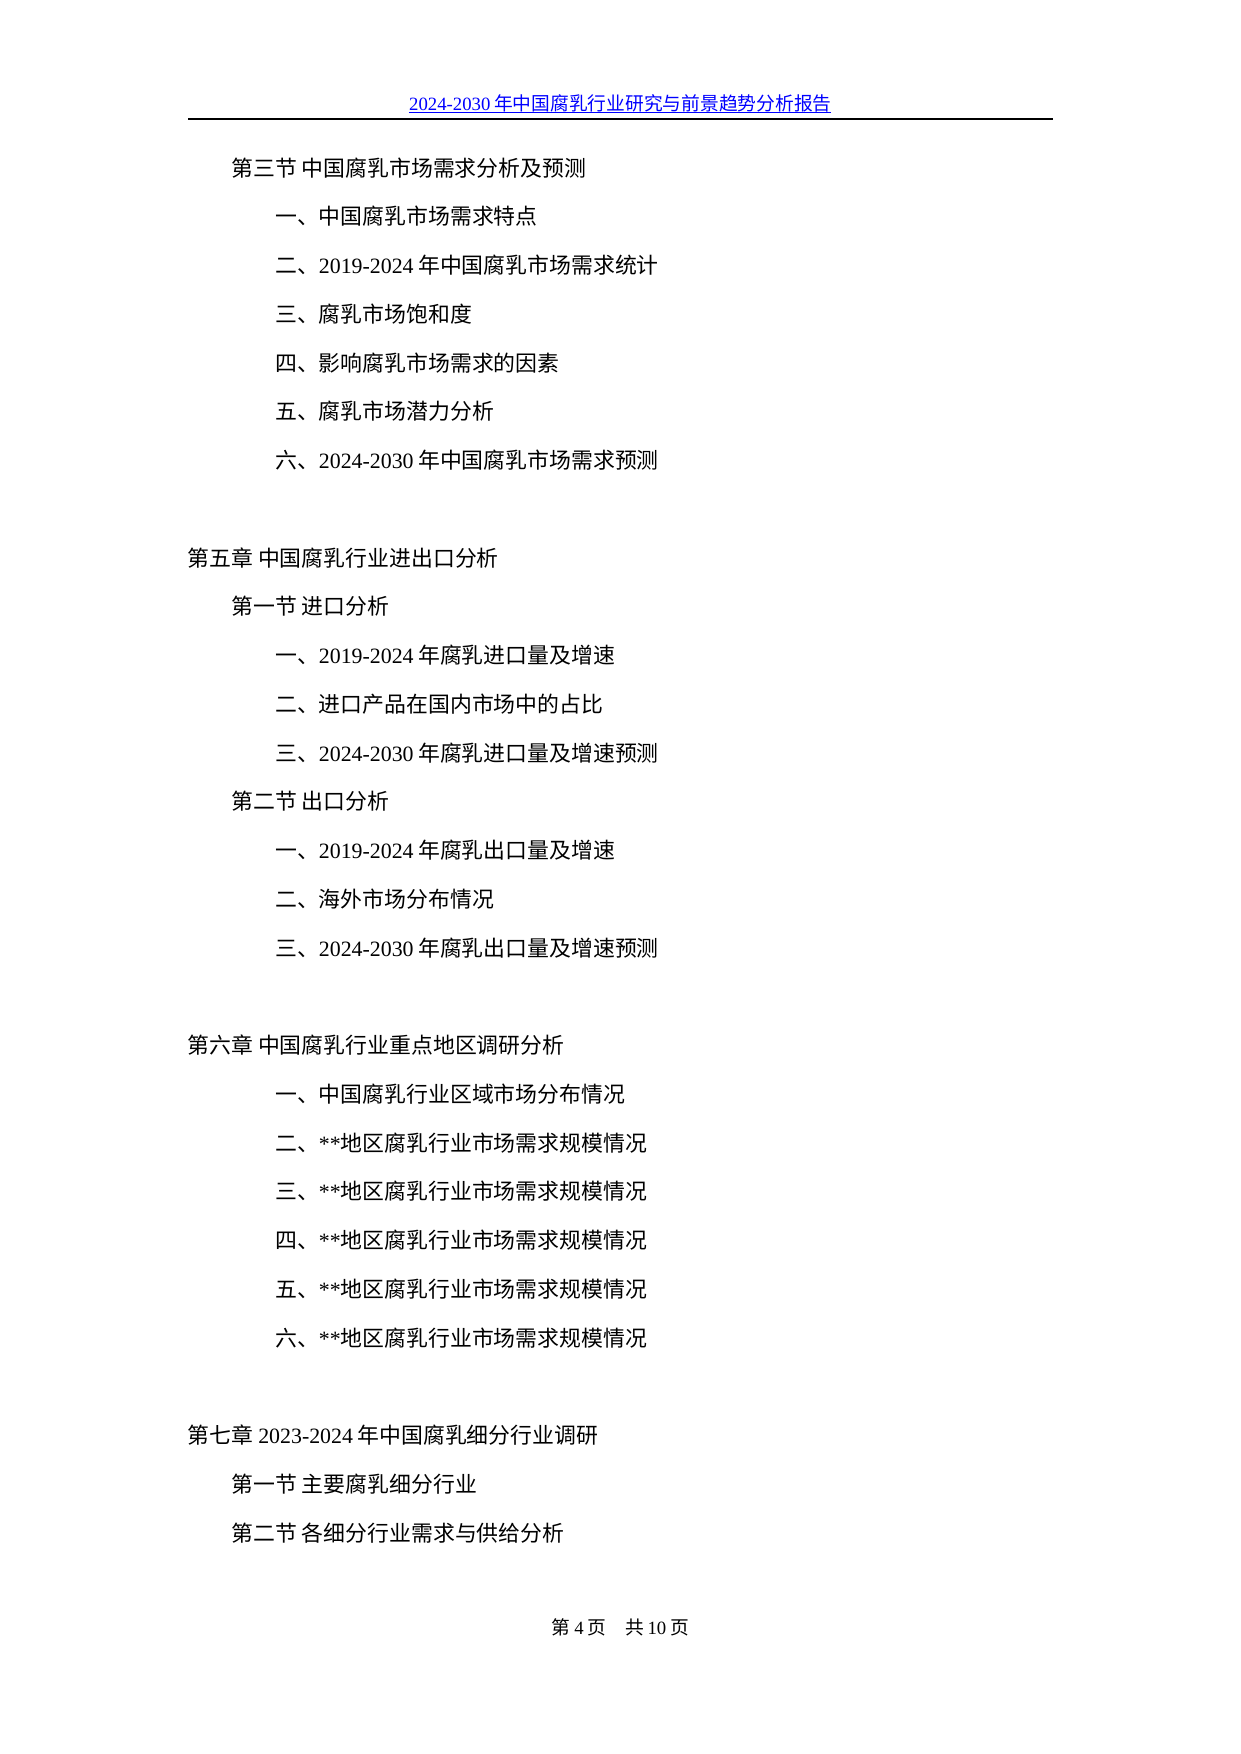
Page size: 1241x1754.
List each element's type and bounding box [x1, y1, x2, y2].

text [187, 150, 1053, 1548]
